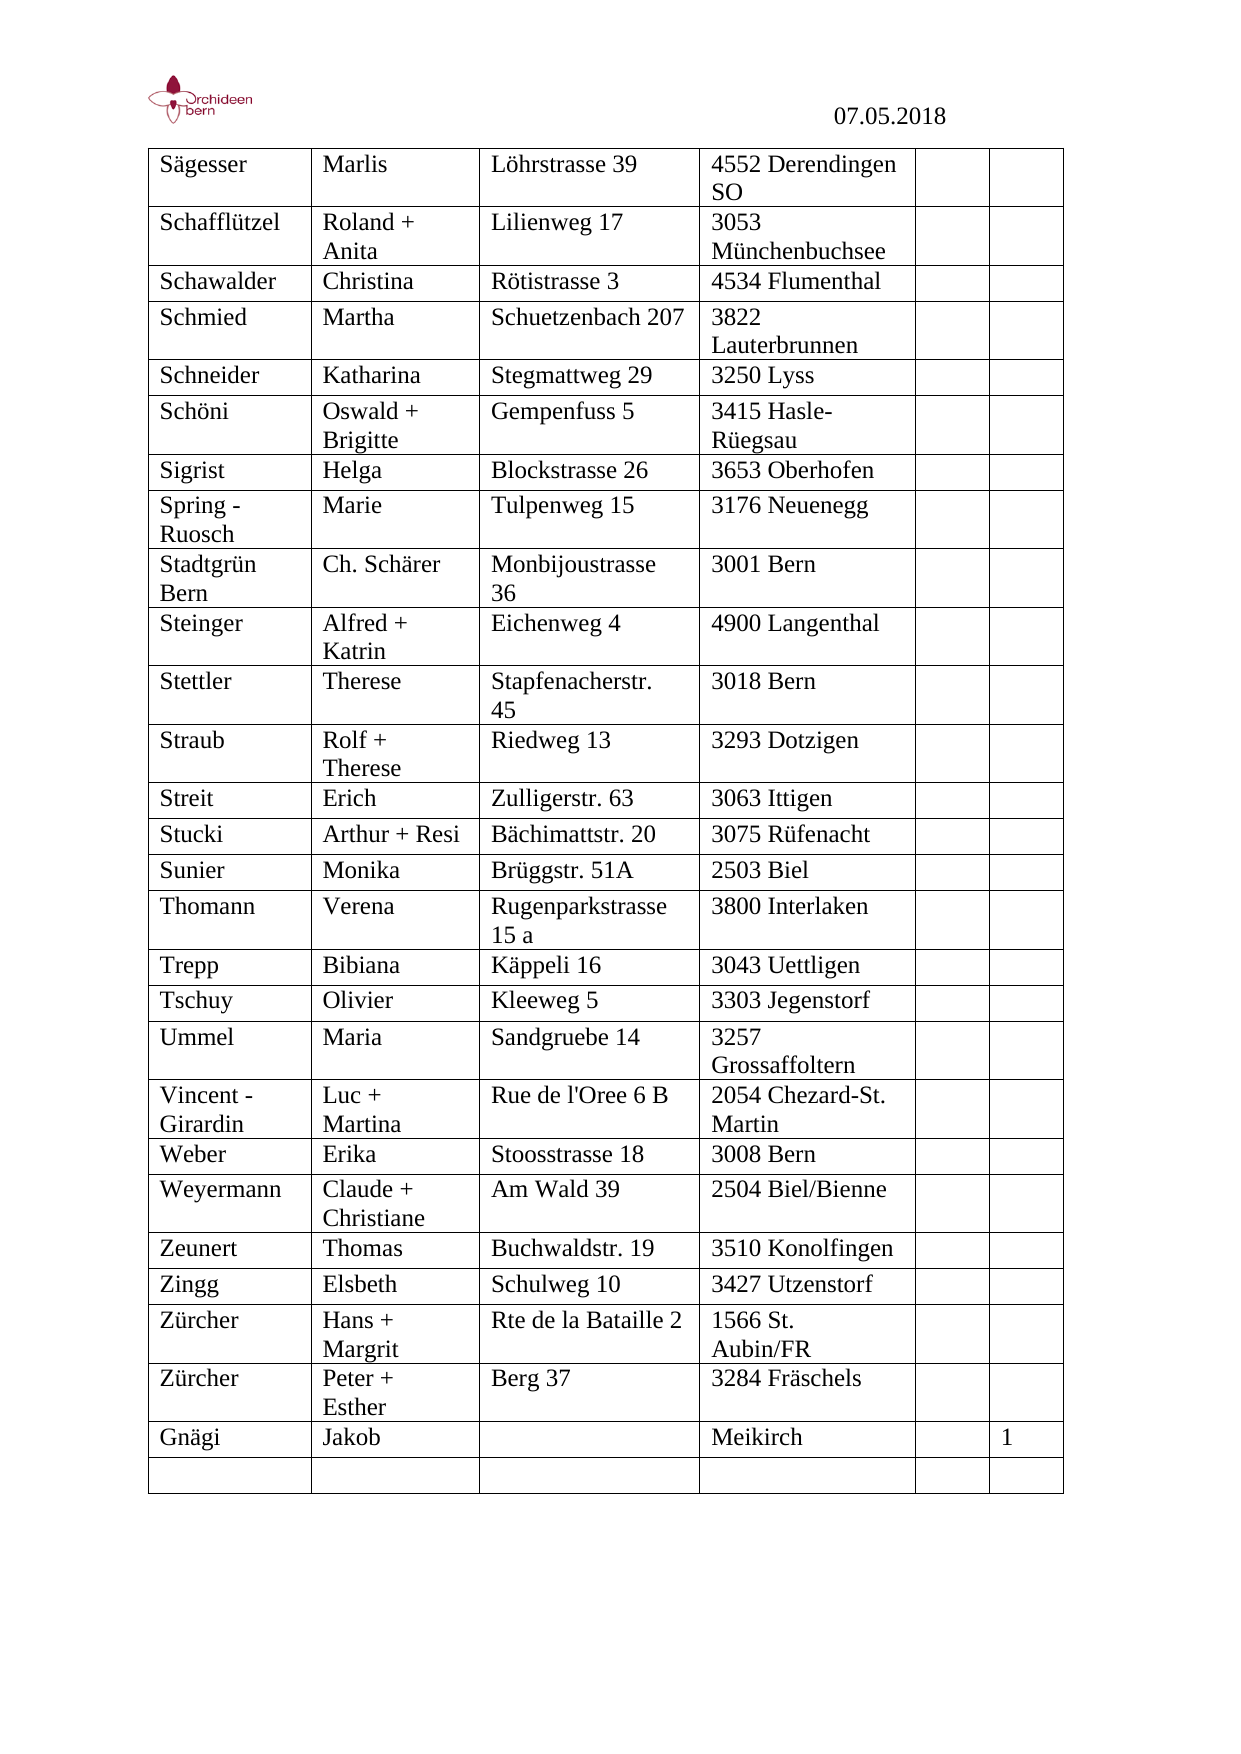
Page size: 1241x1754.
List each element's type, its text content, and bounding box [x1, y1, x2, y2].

table_cell Marlis [312, 149, 479, 206]
table_cell Sandgruebe 14 [480, 1022, 699, 1079]
table_cell [990, 149, 1063, 206]
table_cell 3427 Utzenstorf [700, 1269, 915, 1304]
table_cell Oswald + Brigitte [312, 396, 479, 454]
table_cell Spring - Ruosch [149, 491, 311, 548]
table_cell Stegmattweg 29 [480, 360, 699, 395]
table_cell Meikirch [700, 1422, 915, 1457]
table_cell [990, 1175, 1063, 1232]
table_cell Zingg [149, 1269, 311, 1304]
table_cell Kleeweg 5 [480, 986, 699, 1021]
table_cell Stucki [149, 819, 311, 854]
table_cell [990, 302, 1063, 359]
table_cell Steinger [149, 608, 311, 665]
table_cell [990, 1233, 1063, 1268]
table_cell [990, 986, 1063, 1021]
table_cell 3800 Interlaken [700, 891, 915, 949]
table_cell 3018 Bern [700, 666, 915, 724]
table_cell [916, 149, 989, 206]
table_cell [990, 819, 1063, 854]
table_cell Stadtgrün Bern [149, 549, 311, 607]
table_cell Monika [312, 855, 479, 890]
table_cell [990, 1022, 1063, 1079]
table_cell [916, 207, 989, 265]
table_cell Zürcher [149, 1364, 311, 1421]
table_cell 3176 Neuenegg [700, 491, 915, 548]
table_cell [916, 491, 989, 548]
table_cell Helga [312, 455, 479, 489]
table_cell Trepp [149, 950, 311, 984]
table_cell Roland + Anita [312, 207, 479, 265]
table_cell [990, 855, 1063, 890]
table_cell Weyermann [149, 1175, 311, 1232]
table_cell 3075 Rüfenacht [700, 819, 915, 854]
table_cell Jakob [312, 1422, 479, 1457]
table_cell Thomas [312, 1233, 479, 1268]
table_cell [916, 396, 989, 454]
table_cell Am Wald 39 [480, 1175, 699, 1232]
table_cell Verena [312, 891, 479, 949]
table_cell Stoosstrasse 18 [480, 1139, 699, 1173]
table_cell 1 [990, 1422, 1063, 1457]
table_cell Peter + Esther [312, 1364, 479, 1421]
table_cell [990, 1269, 1063, 1304]
table_cell 3257 Grossaffoltern [700, 1022, 915, 1079]
table_cell Maria [312, 1022, 479, 1079]
table_cell Bächimattstr. 20 [480, 819, 699, 854]
table_cell [700, 1458, 915, 1493]
table_cell 3043 Uettligen [700, 950, 915, 984]
table_cell Schulweg 10 [480, 1269, 699, 1304]
table_cell Sigrist [149, 455, 311, 489]
table_cell [916, 1305, 989, 1362]
table_cell Martha [312, 302, 479, 359]
table_cell Ch. Schärer [312, 549, 479, 607]
table_cell [990, 1305, 1063, 1362]
table_cell Zeunert [149, 1233, 311, 1268]
table_cell 2503 Biel [700, 855, 915, 890]
table_cell Tschuy [149, 986, 311, 1021]
table_cell Monbijoustrasse 36 [480, 549, 699, 607]
table_cell 3653 Oberhofen [700, 455, 915, 489]
table_cell Riedweg 13 [480, 725, 699, 782]
table_cell 4552 Derendingen SO [700, 149, 915, 206]
table_cell [990, 725, 1063, 782]
table_cell [990, 455, 1063, 489]
table_cell [916, 1458, 989, 1493]
table_cell Berg 37 [480, 1364, 699, 1421]
table_cell Sunier [149, 855, 311, 890]
table_cell 2504 Biel/Bienne [700, 1175, 915, 1232]
table_cell Lilienweg 17 [480, 207, 699, 265]
table_cell [916, 266, 989, 301]
table_cell Christina [312, 266, 479, 301]
table_cell Katharina [312, 360, 479, 395]
table_cell 3284 Fräschels [700, 1364, 915, 1421]
table_cell Elsbeth [312, 1269, 479, 1304]
table_cell [916, 1422, 989, 1457]
table_cell [916, 302, 989, 359]
table_cell 3063 Ittigen [700, 783, 915, 818]
table_cell Stettler [149, 666, 311, 724]
table_cell [990, 1364, 1063, 1421]
table_cell Brüggstr. 51A [480, 855, 699, 890]
table_cell [916, 819, 989, 854]
table_cell Marie [312, 491, 479, 548]
table_cell [916, 1233, 989, 1268]
table_cell Alfred + Katrin [312, 608, 479, 665]
table_cell [990, 608, 1063, 665]
table_cell Rue de l'Oree 6 B [480, 1080, 699, 1138]
table_cell Schneider [149, 360, 311, 395]
table_cell [916, 608, 989, 665]
table_cell [990, 783, 1063, 818]
table_cell Schafflützel [149, 207, 311, 265]
table_cell Streit [149, 783, 311, 818]
table_cell Löhrstrasse 39 [480, 149, 699, 206]
table_cell [916, 986, 989, 1021]
table_cell Claude + Christiane [312, 1175, 479, 1232]
table_cell Stapfenacherstr. 45 [480, 666, 699, 724]
table_cell [480, 1458, 699, 1493]
table_cell Weber [149, 1139, 311, 1173]
table_cell 4534 Flumenthal [700, 266, 915, 301]
table_cell [990, 207, 1063, 265]
table_cell Hans + Margrit [312, 1305, 479, 1362]
table_cell Sägesser [149, 149, 311, 206]
table_cell 3415 Hasle-Rüegsau [700, 396, 915, 454]
table_cell [916, 666, 989, 724]
table_cell Arthur + Resi [312, 819, 479, 854]
table_cell [990, 1080, 1063, 1138]
table_cell 3053 Münchenbuchsee [700, 207, 915, 265]
table_cell [990, 491, 1063, 548]
table_cell Schöni [149, 396, 311, 454]
table_cell Bibiana [312, 950, 479, 984]
table_cell 3303 Jegenstorf [700, 986, 915, 1021]
table_cell [990, 666, 1063, 724]
table_cell Rte de la Bataille 2 [480, 1305, 699, 1362]
table_cell [916, 855, 989, 890]
table_cell Vincent - Girardin [149, 1080, 311, 1138]
table_cell [916, 1139, 989, 1173]
table_cell [312, 1458, 479, 1493]
table_cell Schuetzenbach 207 [480, 302, 699, 359]
table_cell Gempenfuss 5 [480, 396, 699, 454]
table_cell [990, 950, 1063, 984]
table_cell [916, 360, 989, 395]
table_cell Käppeli 16 [480, 950, 699, 984]
table_cell 3250 Lyss [700, 360, 915, 395]
table_cell [916, 1080, 989, 1138]
table_cell Erich [312, 783, 479, 818]
table_cell [916, 783, 989, 818]
table_cell [480, 1422, 699, 1457]
table_cell 1566 St. Aubin/FR [700, 1305, 915, 1362]
table_cell [916, 1269, 989, 1304]
table_cell [990, 1458, 1063, 1493]
table_cell [916, 891, 989, 949]
table_cell [990, 891, 1063, 949]
table_cell 4900 Langenthal [700, 608, 915, 665]
picture [147, 73, 253, 125]
table_cell [149, 1458, 311, 1493]
table_cell Schawalder [149, 266, 311, 301]
table_cell Straub [149, 725, 311, 782]
table_cell Therese [312, 666, 479, 724]
table_cell Buchwaldstr. 19 [480, 1233, 699, 1268]
table_cell Thomann [149, 891, 311, 949]
table_cell [916, 1175, 989, 1232]
table_cell Blockstrasse 26 [480, 455, 699, 489]
table_cell [916, 455, 989, 489]
table_cell Ummel [149, 1022, 311, 1079]
table_cell [990, 266, 1063, 301]
table_cell [990, 360, 1063, 395]
table_cell 3293 Dotzigen [700, 725, 915, 782]
table_cell 2054 Chezard-St. Martin [700, 1080, 915, 1138]
table_cell 3008 Bern [700, 1139, 915, 1173]
table_cell Rugenparkstrasse 15 a [480, 891, 699, 949]
table_cell Olivier [312, 986, 479, 1021]
table_cell Schmied [149, 302, 311, 359]
table_cell Gnägi [149, 1422, 311, 1457]
table_cell Luc + Martina [312, 1080, 479, 1138]
table_cell [990, 549, 1063, 607]
table_cell Rolf + Therese [312, 725, 479, 782]
table_cell [916, 549, 989, 607]
table_cell 3510 Konolfingen [700, 1233, 915, 1268]
table_cell Tulpenweg 15 [480, 491, 699, 548]
table_cell [916, 1364, 989, 1421]
table_cell [916, 725, 989, 782]
table_cell [916, 950, 989, 984]
table_cell [990, 1139, 1063, 1173]
table_cell Zulligerstr. 63 [480, 783, 699, 818]
table_cell Zürcher [149, 1305, 311, 1362]
table_cell 3001 Bern [700, 549, 915, 607]
table_cell [916, 1022, 989, 1079]
table_cell Eichenweg 4 [480, 608, 699, 665]
table_cell Rötistrasse 3 [480, 266, 699, 301]
table_cell Erika [312, 1139, 479, 1173]
table_cell [990, 396, 1063, 454]
table_cell 3822 Lauterbrunnen [700, 302, 915, 359]
